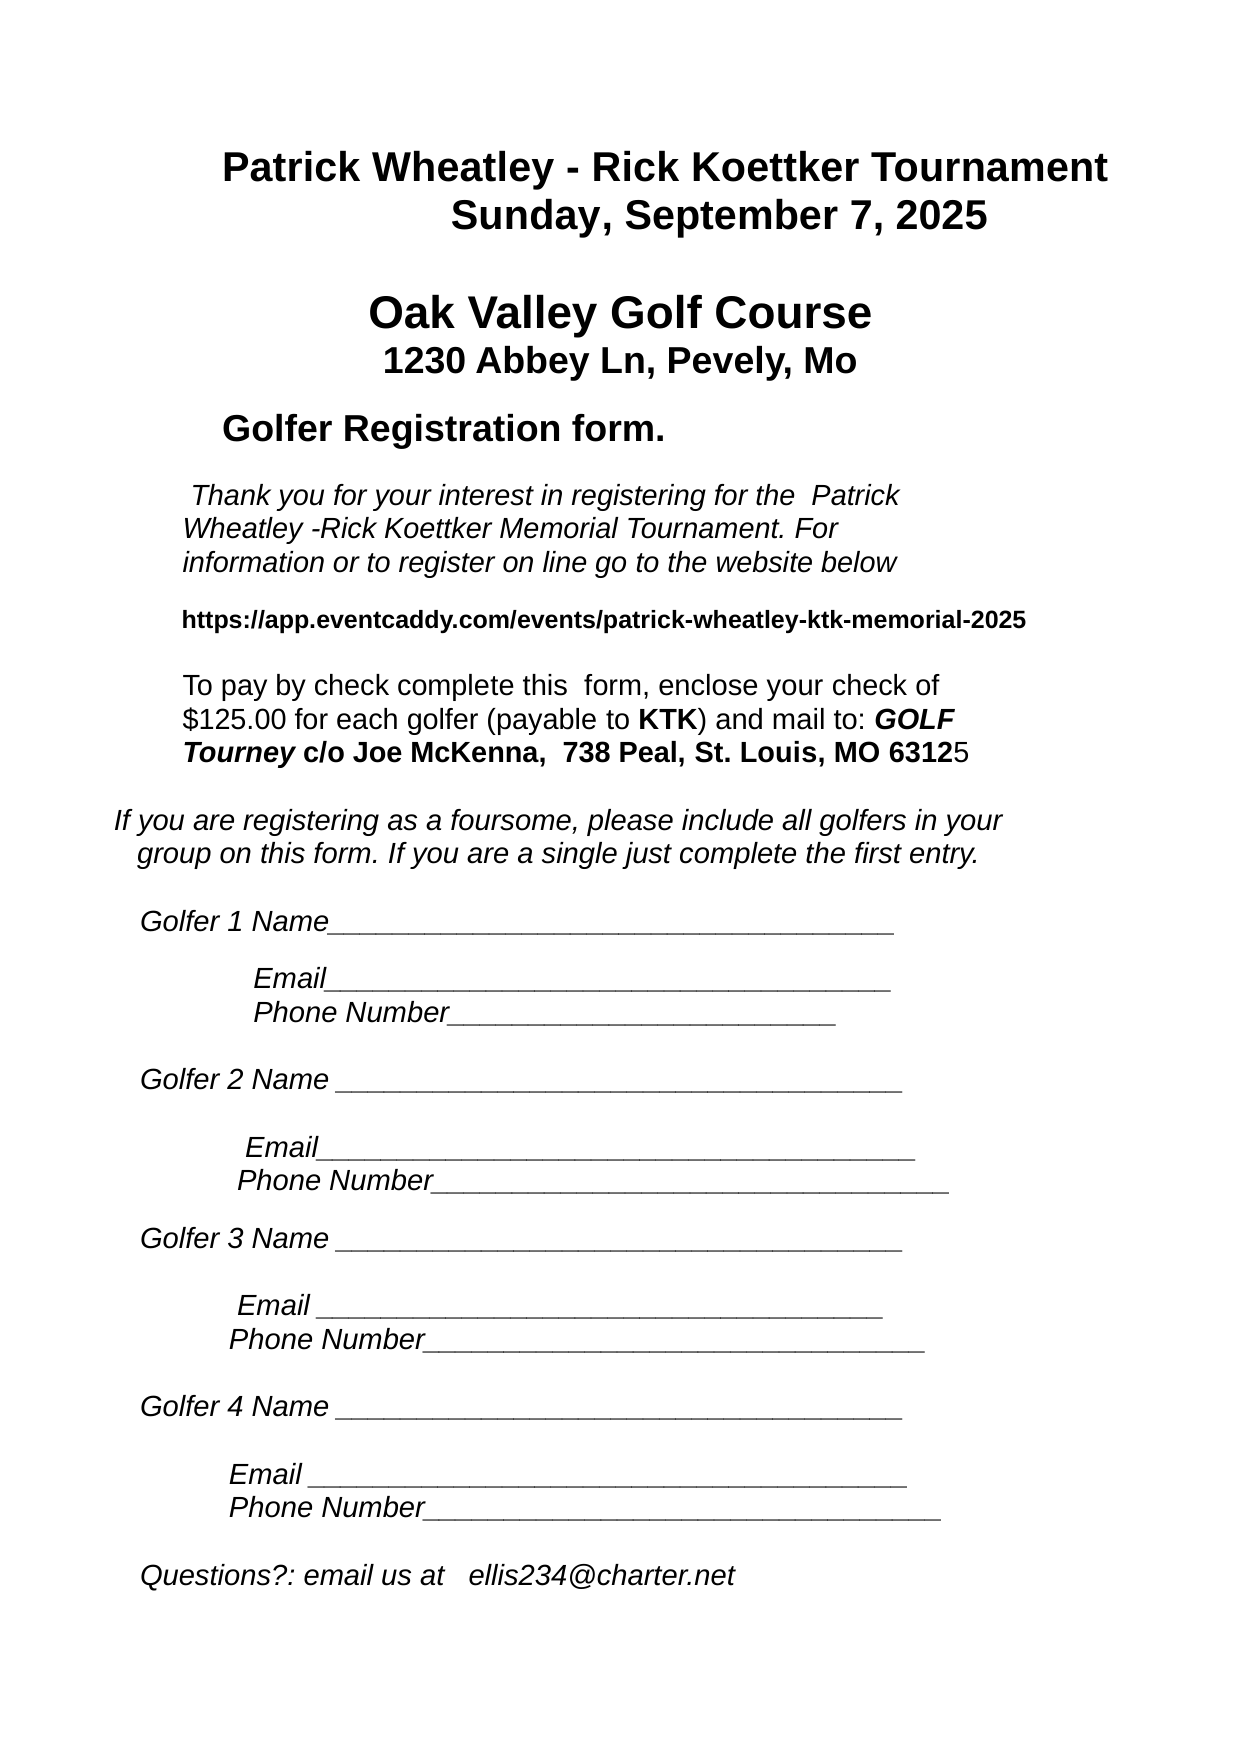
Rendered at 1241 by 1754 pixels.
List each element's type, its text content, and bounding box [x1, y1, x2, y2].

text Golfer Registration form. [118, 406, 1122, 449]
text Golfer 3 Name ___________________________________ [140, 1221, 1022, 1255]
text If you are registering as a foursome, please include all golfers in your group on this form. If you are a single just complete the first entry. [113, 803, 1022, 870]
text Email___________________________________ [140, 961, 1022, 995]
text Sunday, September 7, 2025 [118, 190, 1122, 238]
text Patrick Wheatley - Rick Koettker Tournament [118, 142, 1122, 190]
text Questions?: email us at ellis234@charter.net [140, 1558, 1022, 1591]
text 1230 Abbey Ln, Pevely, Mo [118, 339, 1122, 382]
text Oak Valley Golf Course [118, 286, 1122, 339]
text Phone Number________________________ [140, 995, 1022, 1029]
text Phone Number_______________________________ [140, 1322, 1022, 1356]
text Golfer 1 Name___________________________________ [140, 904, 1022, 937]
text Email_____________________________________ [140, 1130, 1022, 1163]
text Email ___________________________________ [140, 1288, 1022, 1322]
text Thank you for your interest in registering for the Patrick Wheatley -Rick Koettker Memorial Tournament. For information or to register on line go to the website below [182, 478, 979, 578]
text Email _____________________________________ [140, 1457, 1022, 1490]
text https://app.eventcaddy.com/events/patrick-wheatley-ktk-memorial-2025 [118, 602, 1122, 635]
text Phone Number________________________________ [140, 1163, 1022, 1197]
text Golfer 4 Name ___________________________________ [140, 1389, 1022, 1423]
text Golfer 2 Name ___________________________________ [140, 1062, 1022, 1096]
text To pay by check complete this form, enclose your check of $125.00 for each golfer (payable to KTK) and mail to: GOLF Tourney c/o Joe McKenna, 738 Peal, St. Louis, MO 63125 [182, 668, 979, 769]
text Phone Number________________________________ [140, 1490, 1022, 1524]
